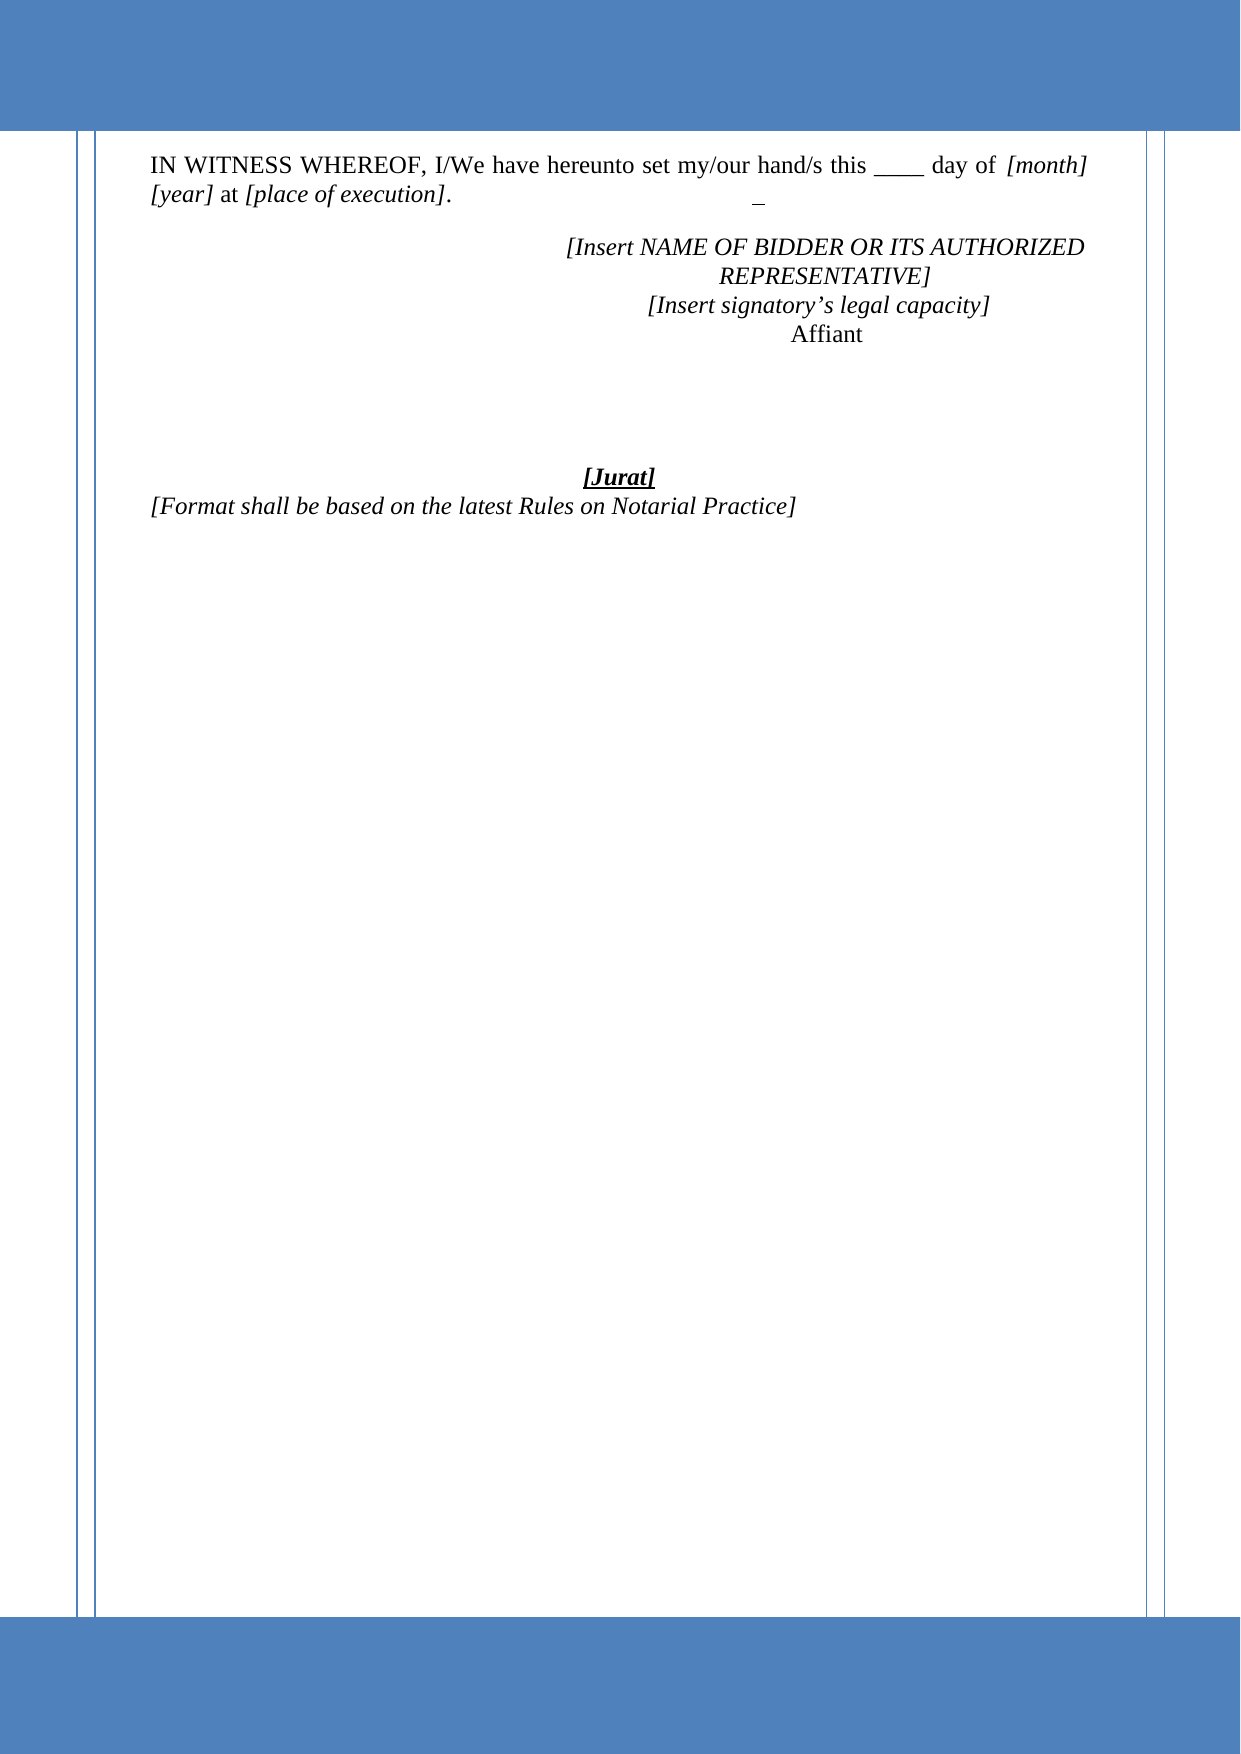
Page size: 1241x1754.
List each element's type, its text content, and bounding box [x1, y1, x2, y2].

text [Jurat] [150, 462, 1090, 491]
text [Insert NAME OF BIDDER OR ITS AUTHORIZED REPRESENTATIVE] [562, 232, 1090, 290]
text [Insert signatory’s legal capacity] [647, 290, 1090, 319]
text Affiant [562, 319, 1090, 347]
text IN WITNESS WHEREOF, I/We have hereunto set my/our hand/s this ____ day of [month] [year] at [place of execution]. [150, 150, 1090, 207]
text [Format shall be based on the latest Rules on Notarial Practice] [150, 491, 1090, 520]
